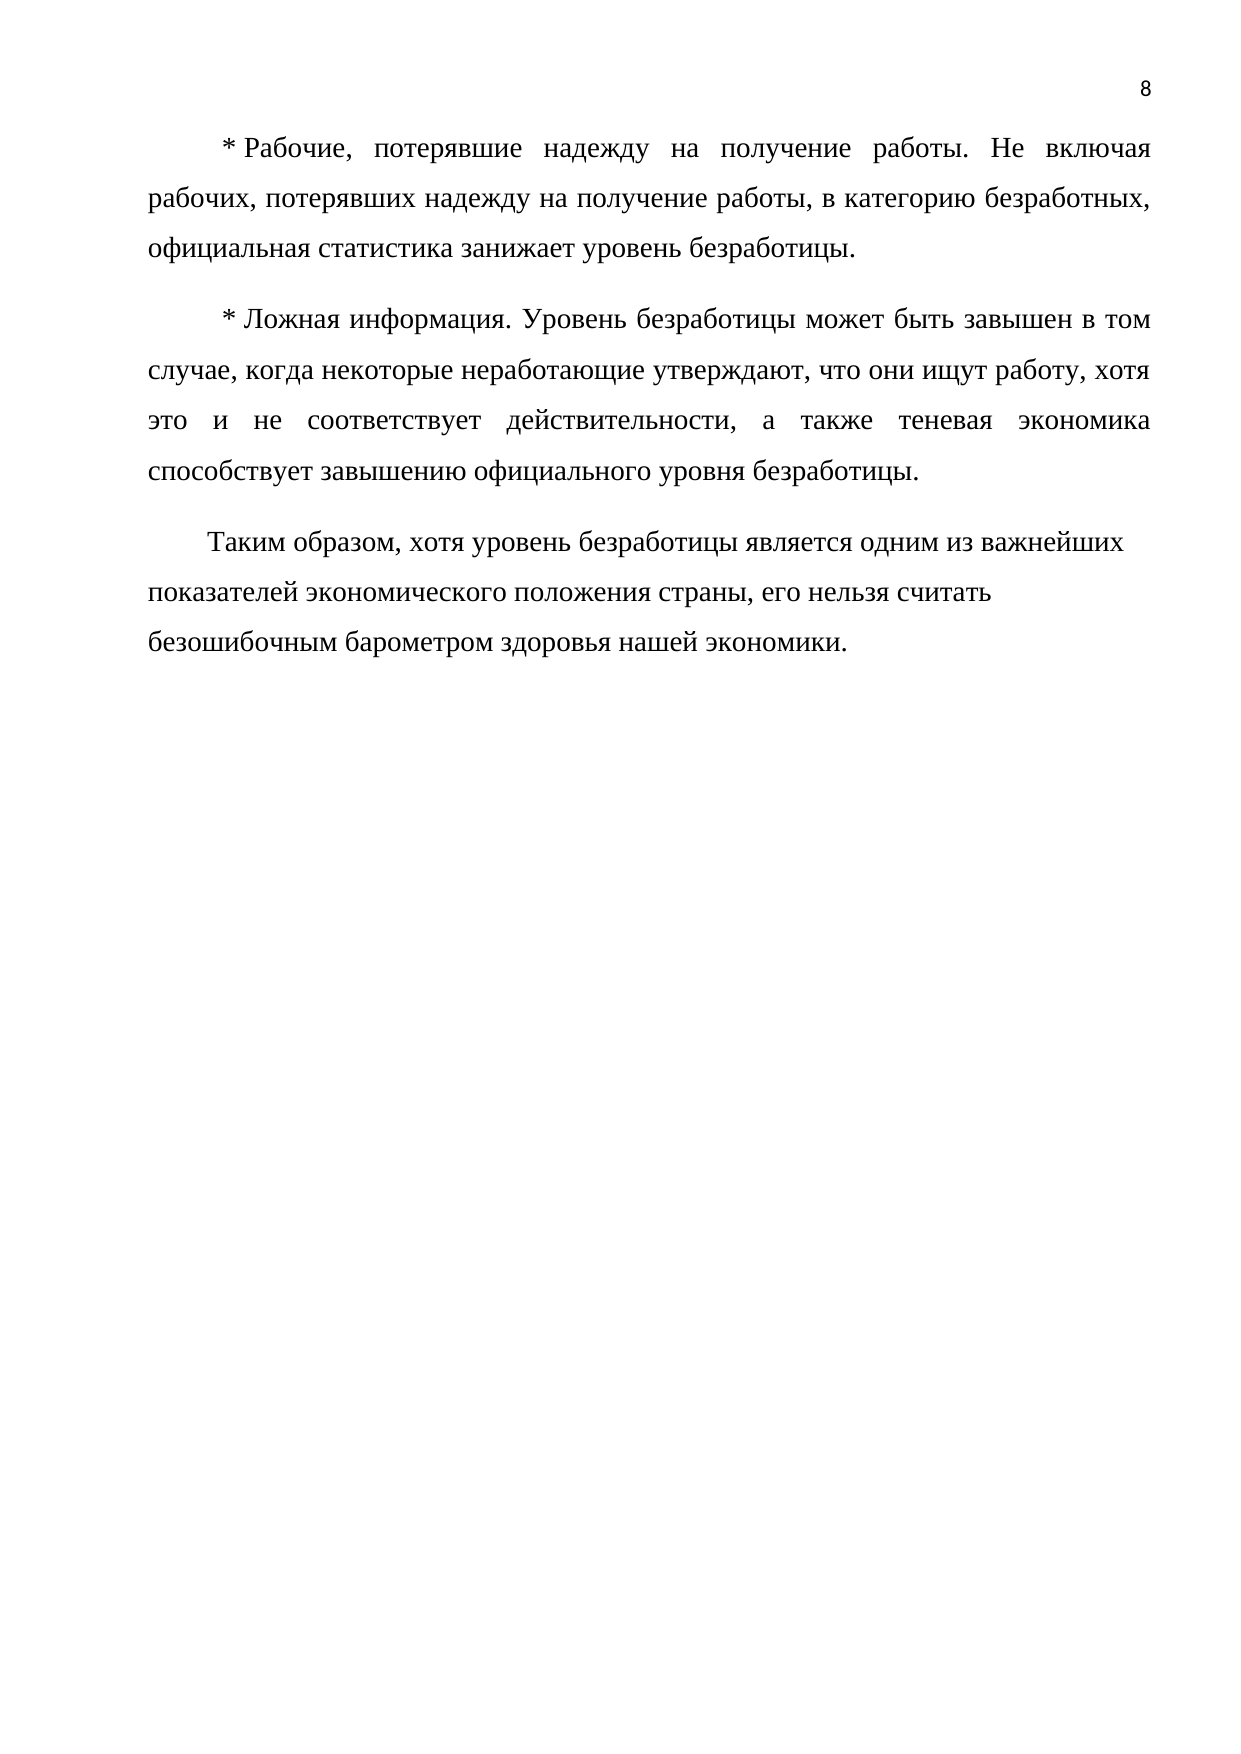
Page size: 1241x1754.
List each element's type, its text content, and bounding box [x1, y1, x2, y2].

text Таким образом, хотя уровень безработицы является одним из важнейших показателей экономического положения страны, его нельзя считать безошибочным барометром здоровья нашей экономики. [148, 524, 1152, 658]
text * Рабочие, потерявшие надежду на получение работы. Не включая рабочих, потерявших надежду на получение работы, в категорию безработных, официальная статистика занижает уровень безработицы. [148, 130, 1152, 264]
text * Ложная информация. Уровень безработицы может быть завышен в том случае, когда некоторые неработающие утверждают, что они ищут работу, хотя это и не соответствует действительности, а также теневая экономика способствует завышению официального уровня безработицы. [148, 302, 1152, 486]
